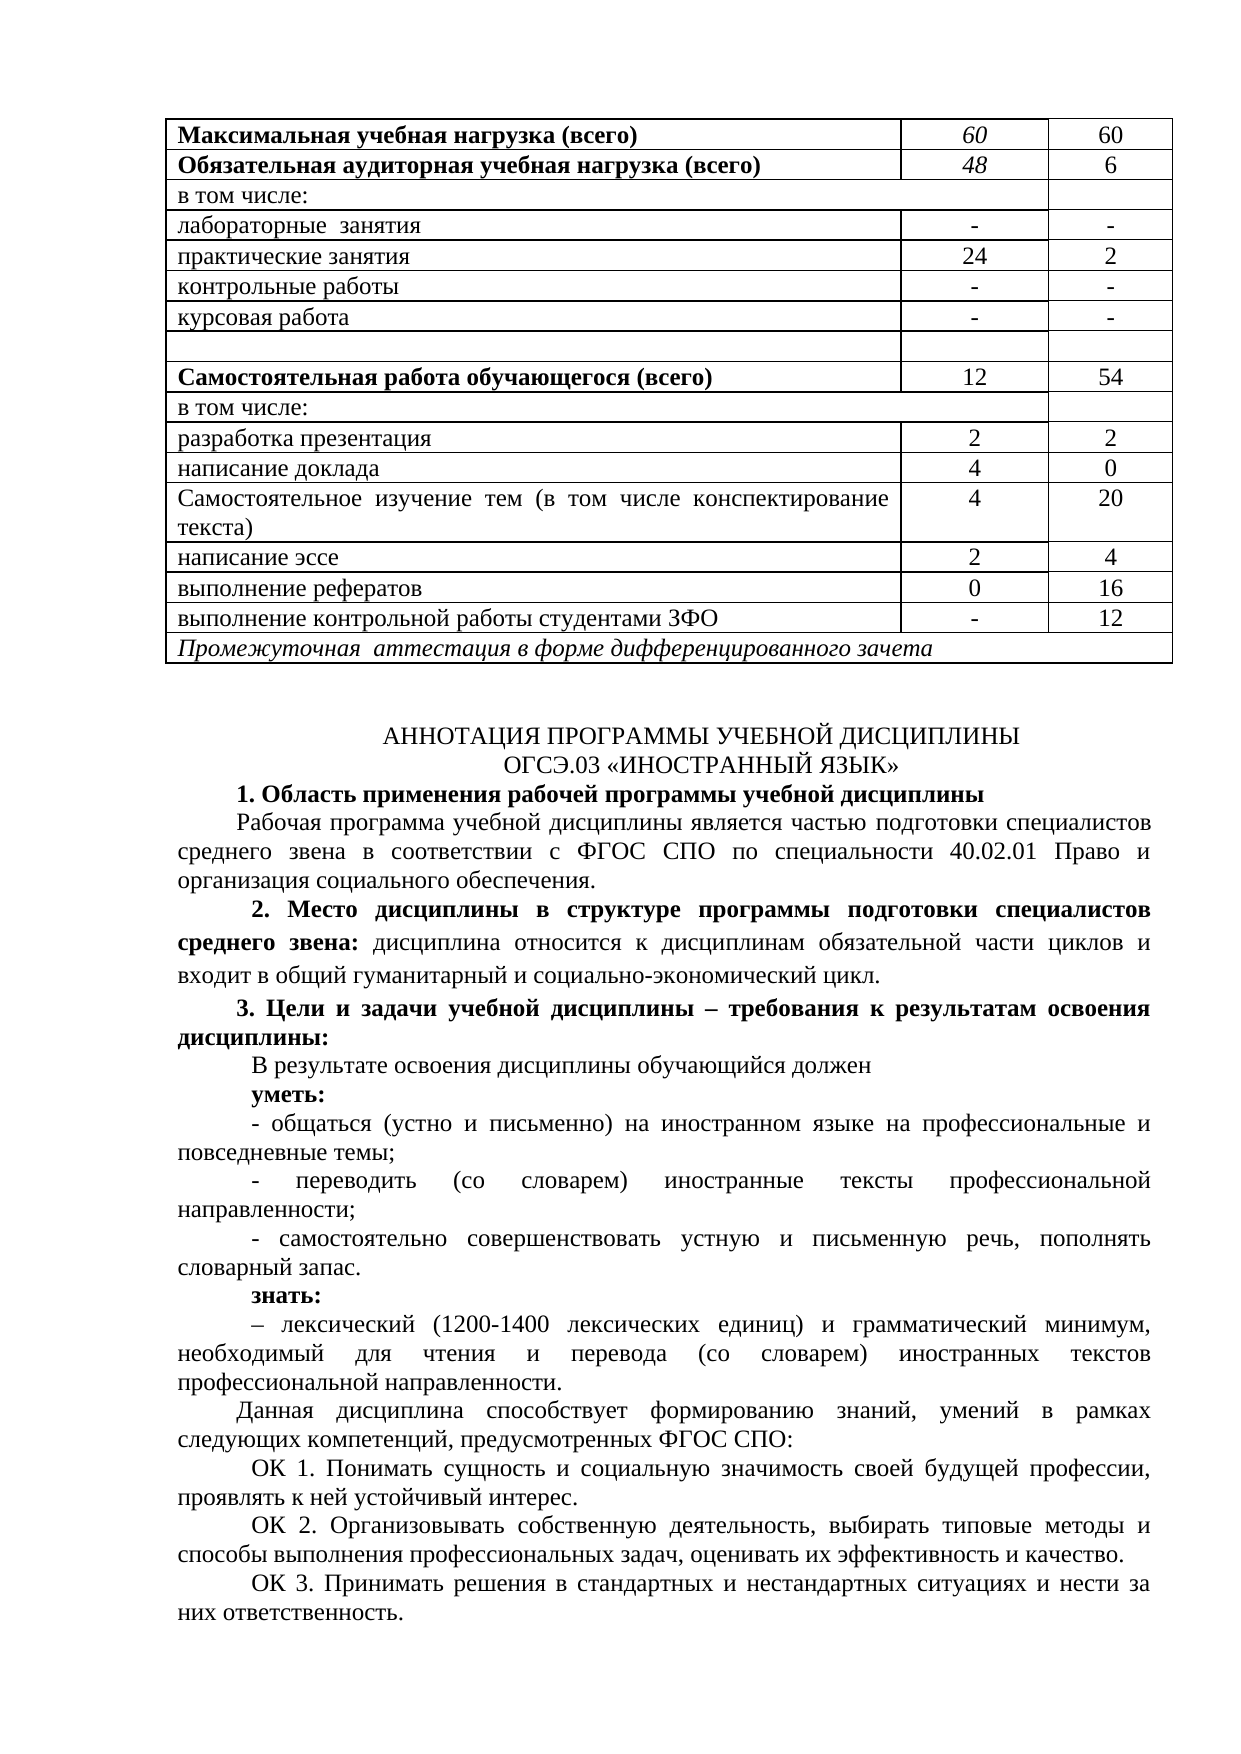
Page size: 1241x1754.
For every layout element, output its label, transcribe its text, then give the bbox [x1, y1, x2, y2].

table_cell курсовая работа [167, 302, 900, 330]
table_cell [167, 332, 900, 361]
text - переводить (со словарем) иностранные тексты профессиональной направленности; [177, 1165, 1152, 1223]
text Данная дисциплина способствует формированию знаний, умений в рамках следующих компетенций, предусмотренных ФГОС СПО: [177, 1395, 1152, 1453]
table_cell Промежуточная аттестация в форме дифференцированного зачета [167, 633, 1172, 662]
table_cell - [1049, 271, 1172, 300]
table_cell [1049, 180, 1172, 209]
table_cell 4 [902, 483, 1048, 541]
text 3. Цели и задачи учебной дисциплины – требования к результатам освоения дисциплины: [177, 993, 1152, 1050]
text уметь: [177, 1079, 1152, 1108]
table_cell 60 [1049, 119, 1172, 148]
text В результате освоения дисциплины обучающийся должен [177, 1050, 1152, 1079]
table_cell лабораторные занятия [167, 211, 900, 239]
table_cell 54 [1049, 362, 1172, 391]
table_cell в том числе: [167, 180, 1048, 209]
text ОК 1. Понимать сущность и социальную значимость своей будущей профессии, проявлять к ней устойчивый интерес. [177, 1453, 1152, 1510]
table_cell - [1049, 301, 1172, 330]
table_cell 2 [1049, 422, 1172, 452]
table_cell написание эссе [167, 543, 900, 571]
table_cell 12 [1049, 603, 1172, 632]
table_cell - [1049, 210, 1172, 239]
table_cell 24 [902, 241, 1048, 270]
table_cell 0 [902, 573, 1048, 602]
table_cell - [902, 211, 1048, 239]
table_cell [1049, 392, 1172, 421]
table_cell 4 [1049, 542, 1172, 571]
table_cell 4 [902, 453, 1048, 482]
table_cell 2 [902, 543, 1048, 571]
table_cell 2 [1049, 240, 1172, 270]
table_cell 2 [902, 423, 1048, 452]
text 2. Место дисциплины в структуре программы подготовки специалистов среднего звена: дисциплина относится к дисциплинам обязательной части циклов и входит в общий гуманитарный и социально-экономический цикл. [177, 894, 1152, 988]
text ОК 3. Принимать решения в стандартных и нестандартных ситуациях и нести за них ответственность. [177, 1568, 1152, 1625]
text ОГСЭ.03 «ИНОСТРАННЫЙ ЯЗЫК» [177, 750, 1152, 779]
table_cell Максимальная учебная нагрузка (всего) [167, 120, 900, 148]
text - самостоятельно совершенствовать устную и письменную речь, пополнять словарный запас. [177, 1223, 1152, 1280]
table_cell практические занятия [167, 241, 900, 270]
table_cell написание доклада [167, 453, 900, 482]
text Рабочая программа учебной дисциплины является частью подготовки специалистов среднего звена в соответствии с ФГОС СПО по специальности 40.02.01 Право и организация социального обеспечения. [177, 807, 1152, 894]
text – лексический (1200-1400 лексических единиц) и грамматический минимум, необходимый для чтения и перевода (со словарем) иностранных текстов профессиональной направленности. [177, 1309, 1152, 1395]
text ОК 2. Организовывать собственную деятельность, выбирать типовые методы и способы выполнения профессиональных задач, оценивать их эффективность и качество. [177, 1510, 1152, 1568]
table_cell 60 [902, 120, 1048, 148]
table_cell в том числе: [167, 393, 1048, 421]
table_cell Самостоятельное изучение тем (в том числе конспектирование текста) [167, 483, 900, 541]
table_cell 20 [1049, 483, 1172, 541]
table_cell 0 [1049, 453, 1172, 482]
table_cell - [902, 271, 1048, 300]
table_cell - [902, 302, 1048, 330]
text АННОТАЦИЯ ПРОГРАММЫ УЧЕБНОЙ ДИСЦИПЛИНЫ [177, 721, 1152, 750]
table_cell 48 [902, 150, 1048, 179]
table_cell Обязательная аудиторная учебная нагрузка (всего) [167, 150, 900, 179]
table_cell 12 [902, 362, 1048, 391]
table_cell контрольные работы [167, 271, 900, 300]
table_cell выполнение рефератов [167, 573, 900, 602]
table_cell 16 [1049, 572, 1172, 602]
text знать: [177, 1280, 1152, 1309]
table_cell разработка презентация [167, 423, 900, 452]
table_cell 6 [1049, 150, 1172, 179]
text - общаться (устно и письменно) на иностранном языке на профессиональные и повседневные темы; [177, 1108, 1152, 1165]
table_cell [1049, 331, 1172, 361]
text 1. Область применения рабочей программы учебной дисциплины [177, 779, 1170, 807]
table_cell Самостоятельная работа обучающегося (всего) [167, 362, 900, 391]
table_cell - [902, 603, 1048, 632]
table_cell [902, 332, 1048, 361]
table_cell выполнение контрольной работы студентами ЗФО [167, 603, 900, 632]
